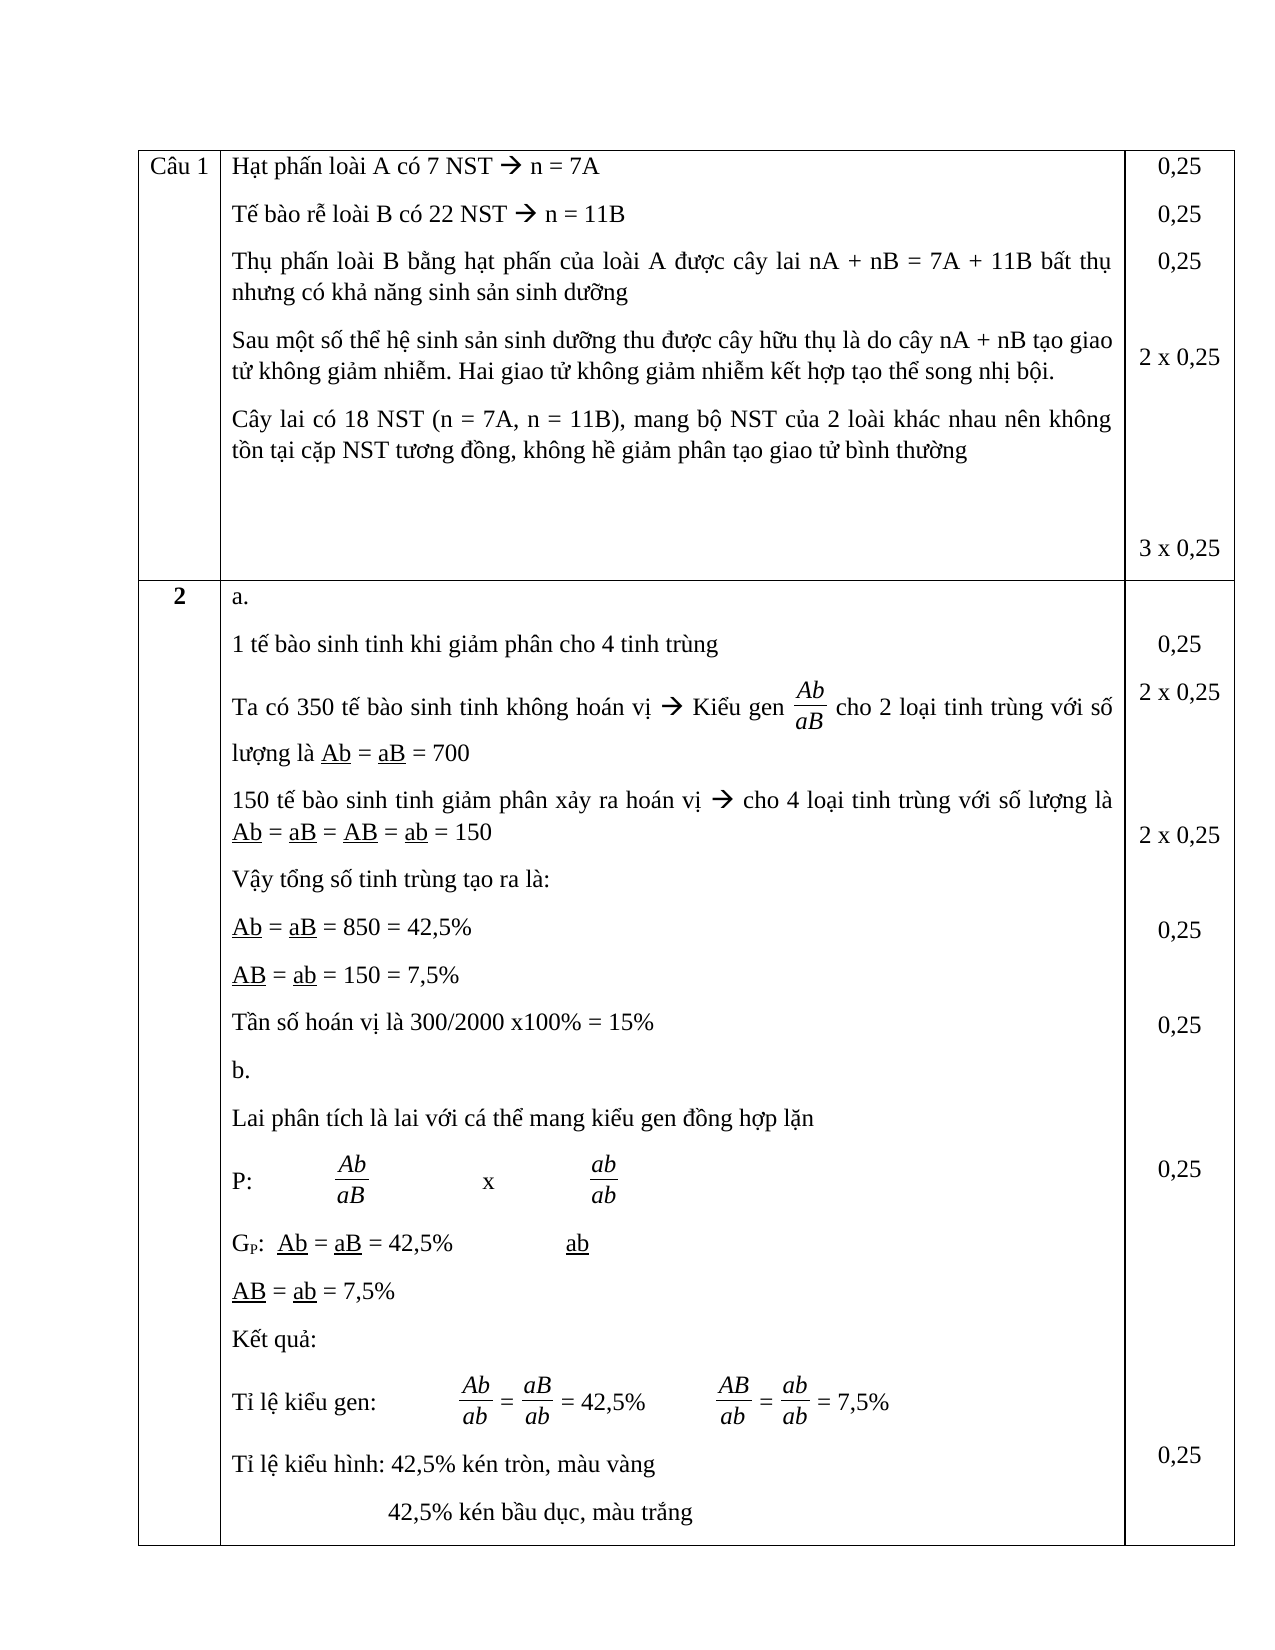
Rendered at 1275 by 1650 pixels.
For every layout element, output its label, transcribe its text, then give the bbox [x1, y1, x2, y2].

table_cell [1126, 581, 1234, 1545]
table_header Hạt phấn loài A có 7 NST n = 7A Tế bào rễ loài B có 22 NST n = 11B Thụ phấn loài B bằng hạt phấn của loài A được cây lai nA + nB = 7A + 11B bất thụ nhưng có khả năng sinh sản sinh dưỡng Sau một số thể hệ sinh sản sinh dưỡng thu được cây hữu thụ là do cây nA + nB tạo giao tử không giảm nhiễm. Hai giao tử không giảm nhiễm kết hợp tạo thể song nhị bội. Cây lai có 18 NST (n = 7A, n = 11B), mang bộ NST của 2 loài khác nhau nên không tồn tại cặp NST tương đồng, không hề giảm phân tạo giao tử bình thường [221, 151, 1124, 580]
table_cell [221, 581, 1124, 1545]
table_header 0,25 0,25 0,25 2 x 0,25 3 x 0,25 [1126, 151, 1234, 580]
table_cell 2 [139, 581, 220, 1545]
table_header Câu 1 [139, 151, 220, 580]
